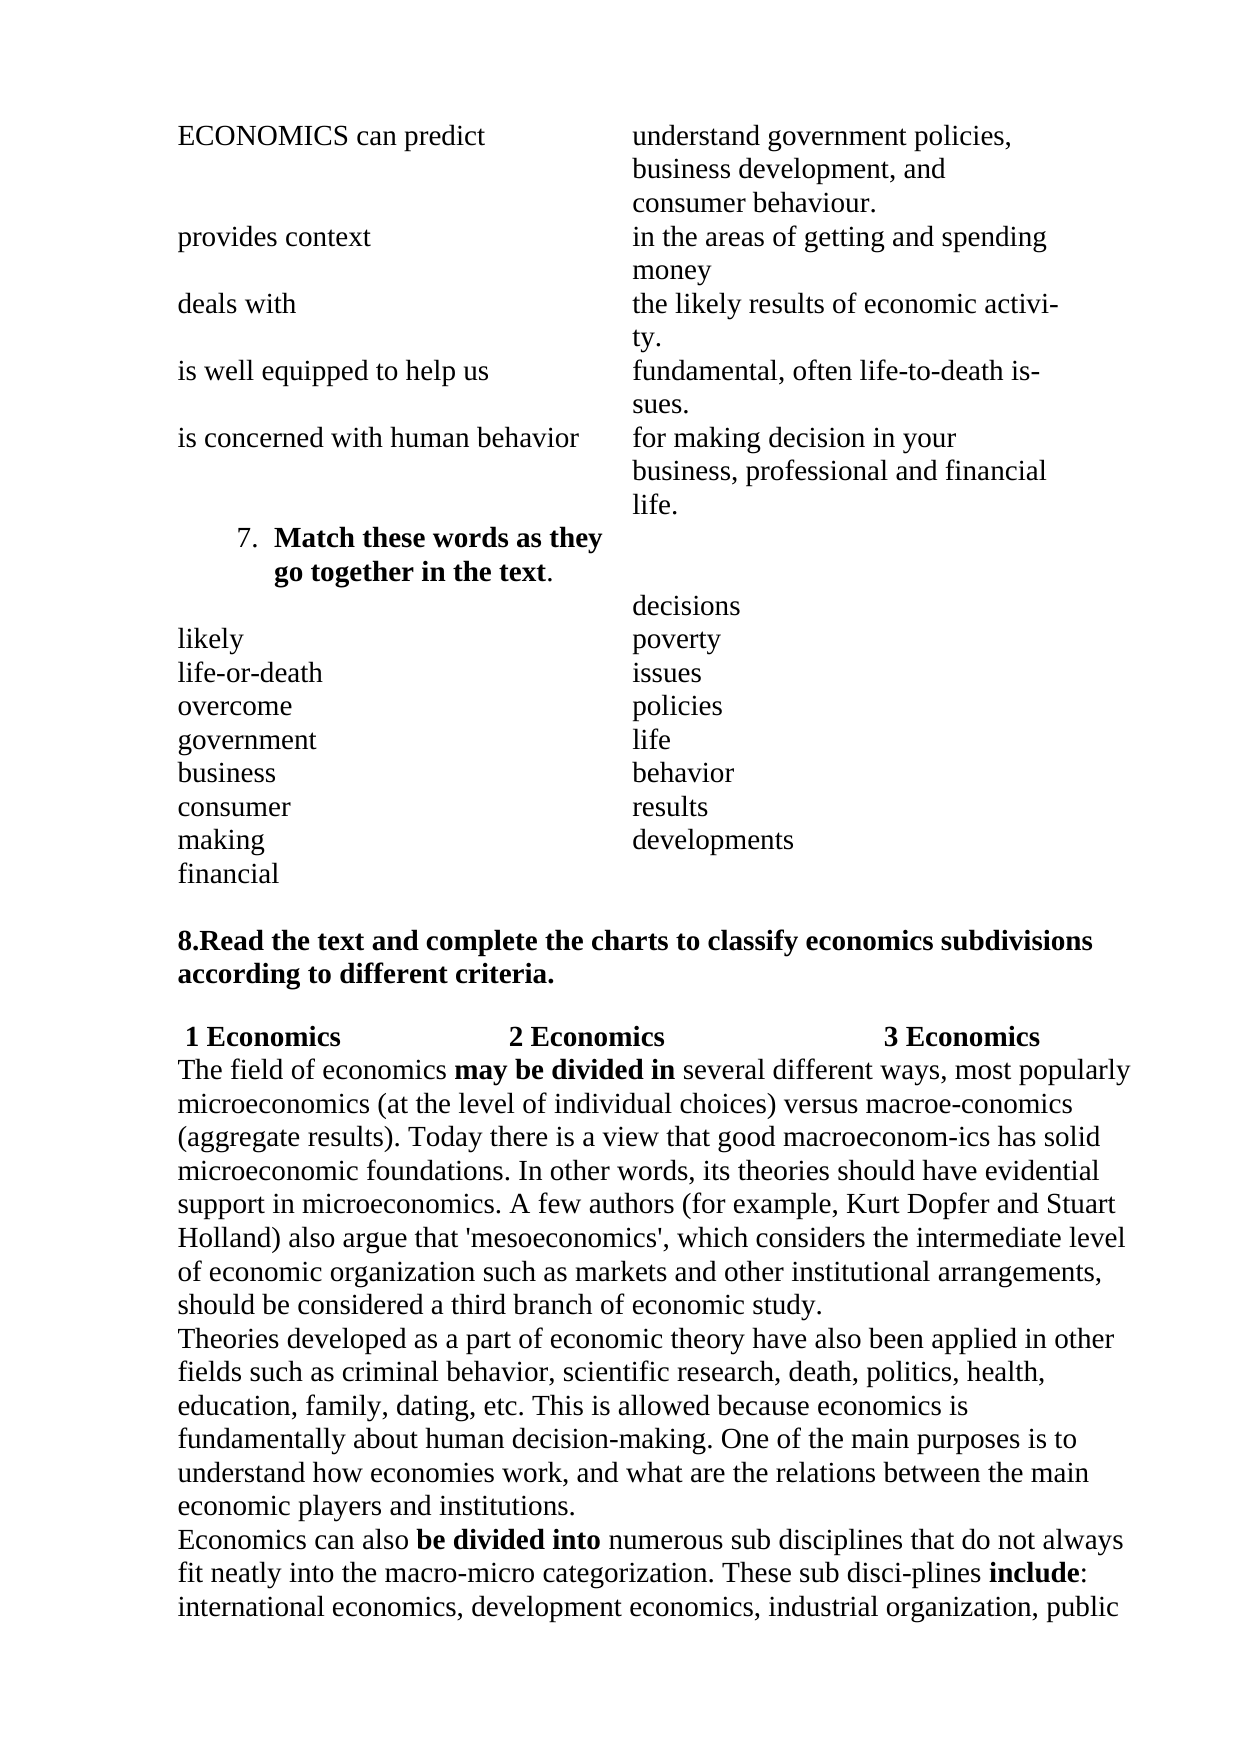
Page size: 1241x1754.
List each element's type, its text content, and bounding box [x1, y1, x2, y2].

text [177, 1522, 1137, 1623]
table_cell the likely results of economic activi-ty. [621, 286, 1076, 353]
table_cell decisions poverty issues policies life behavior results developments [621, 521, 1076, 889]
table_cell for making decision in your business, professional and financial life. [621, 420, 1076, 521]
table_cell Match these words as they go together in the text. likely life-or-death overcome government business consumer making financial [166, 521, 621, 889]
table_header ECONOMICS can predict [166, 118, 621, 219]
table_cell deals with [166, 286, 621, 353]
table_cell is well equipped to help us [166, 353, 621, 420]
table_cell fundamental, often life-to-death is-sues. [621, 353, 1076, 420]
table_cell is concerned with human behavior [166, 420, 621, 521]
table_header understand government policies, business development, and consumer behaviour. [621, 118, 1076, 219]
text 8.Read the text and complete the charts to classify economics subdivisions according to different criteria. [177, 923, 1137, 990]
text The field of economics may be divided in several different ways, most popularly microeconomics (at the level of individual choices) versus macroe-conomics (aggregate results). Today there is a view that good macroeconom-ics has solid microeconomic foundations. In other words, its theories should have evidential support in microeconomics. A few authors (for example, Kurt Dopfer and Stuart Holland) also argue that 'mesoeconomics', which considers the intermediate level of economic organization such as markets and other institutional arrangements, should be considered a third branch of economic study. [177, 1052, 1137, 1321]
text 1 Economics 2 Economics 3 Economics [177, 1019, 1137, 1052]
table_cell provides context [166, 219, 621, 286]
table_cell in the areas of getting and spending money [621, 219, 1076, 286]
text Theories developed as a part of economic theory have also been applied in other fields such as criminal behavior, scientific research, death, politics, health, education, family, dating, etc. This is allowed because economics is fundamentally about human decision-making. One of the main purposes is to understand how economies work, and what are the relations between the main economic players and institutions. [177, 1321, 1137, 1522]
